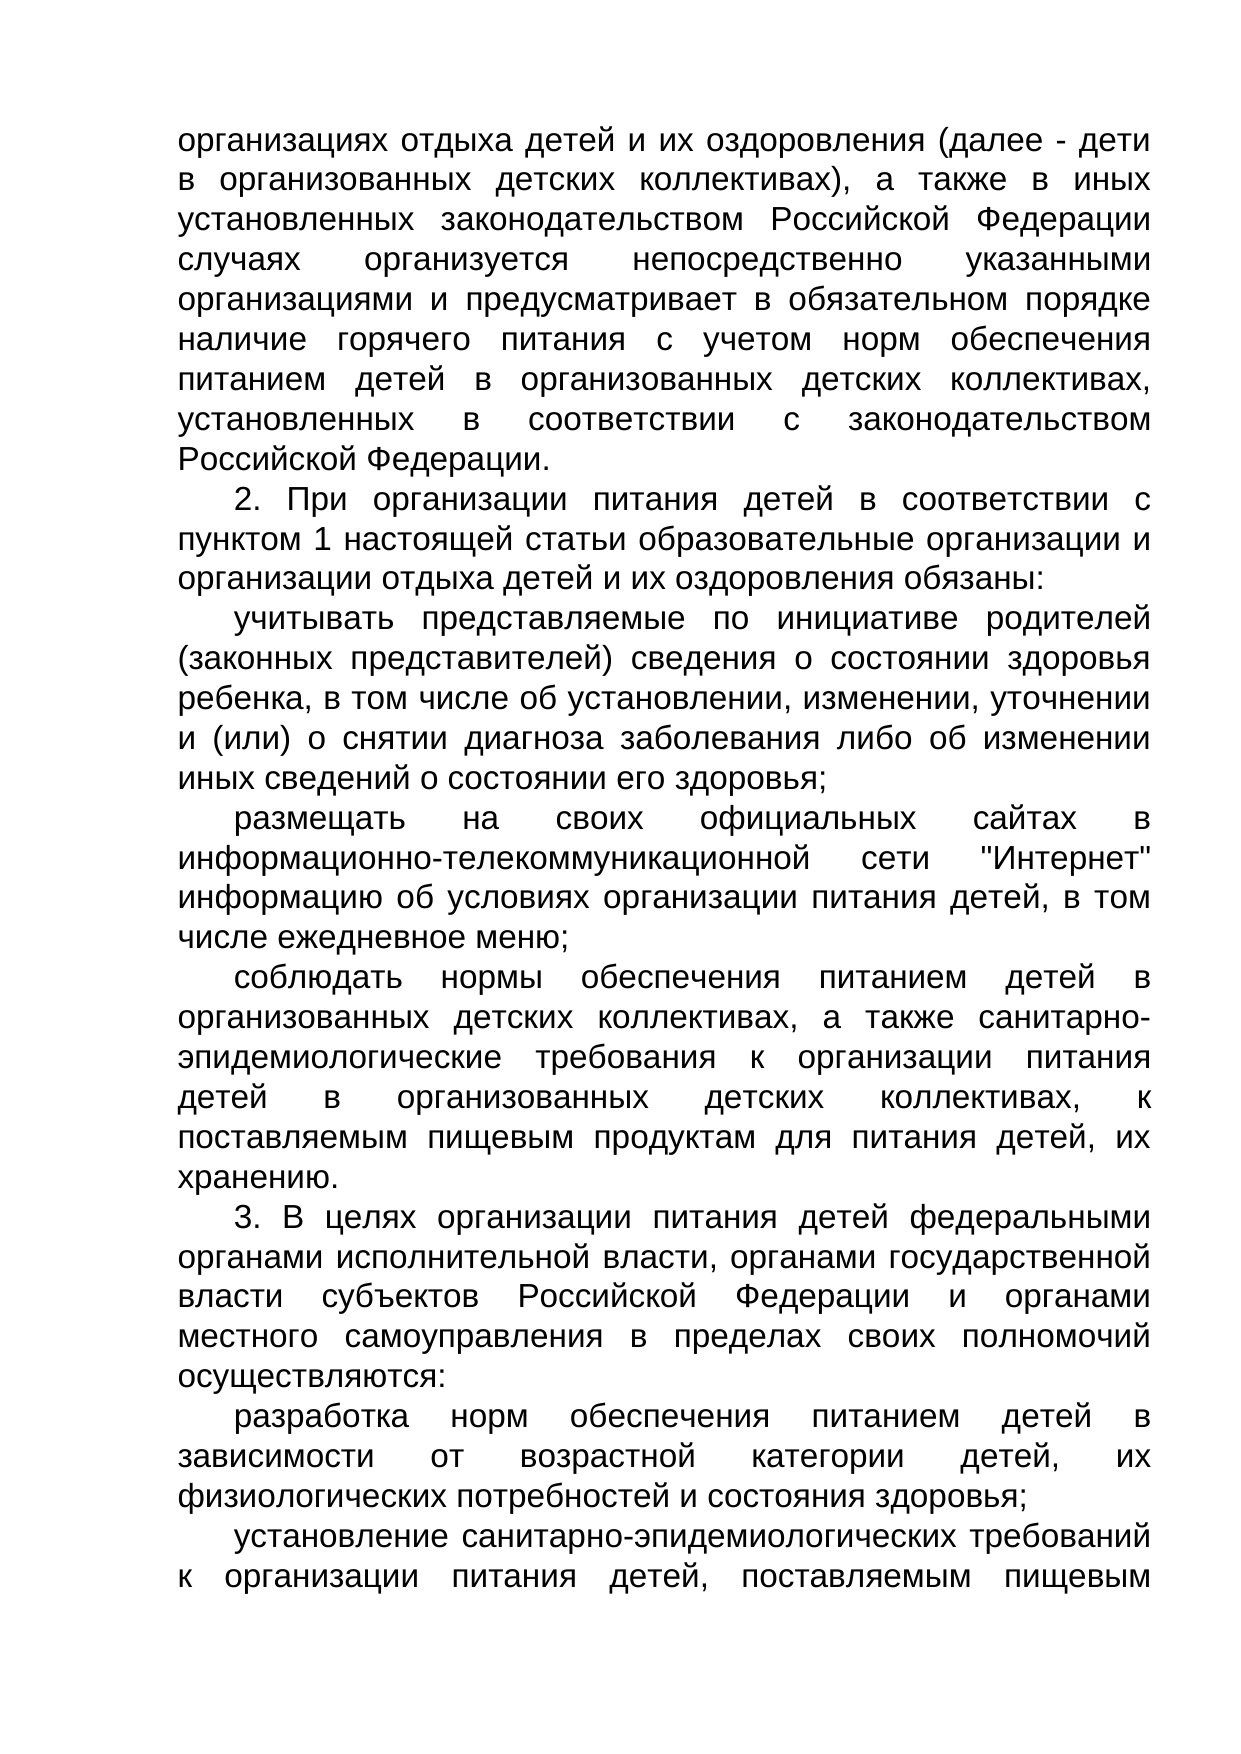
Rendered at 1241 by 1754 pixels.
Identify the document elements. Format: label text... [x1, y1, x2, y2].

text размещать на своих официальных сайтах в информационно-телекоммуникационной сети "Интернет" информацию об условиях организации питания детей, в том числе ежедневное меню; [177, 796, 1152, 956]
text учитывать представляемые по инициативе родителей (законных представителей) сведения о состоянии здоровья ребенка, в том числе об установлении, изменении, уточнении и (или) о снятии диагноза заболевания либо об изменении иных сведений о состоянии его здоровья; [177, 597, 1152, 796]
text 3. В целях организации питания детей федеральными органами исполнительной власти, органами государственной власти субъектов Российской Федерации и органами местного самоуправления в пределах своих полномочий осуществляются: [177, 1195, 1152, 1395]
text 2. При организации питания детей в соответствии с пунктом 1 настоящей статьи образовательные организации и организации отдыха детей и их оздоровления обязаны: [177, 477, 1152, 597]
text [177, 1514, 1152, 1594]
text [177, 118, 1152, 477]
text соблюдать нормы обеспечения питанием детей в организованных детских коллективах, а также санитарно-эпидемиологические требования к организации питания детей в организованных детских коллективах, к поставляемым пищевым продуктам для питания детей, их хранению. [177, 956, 1152, 1195]
text разработка норм обеспечения питанием детей в зависимости от возрастной категории детей, их физиологических потребностей и состояния здоровья; [177, 1395, 1152, 1514]
